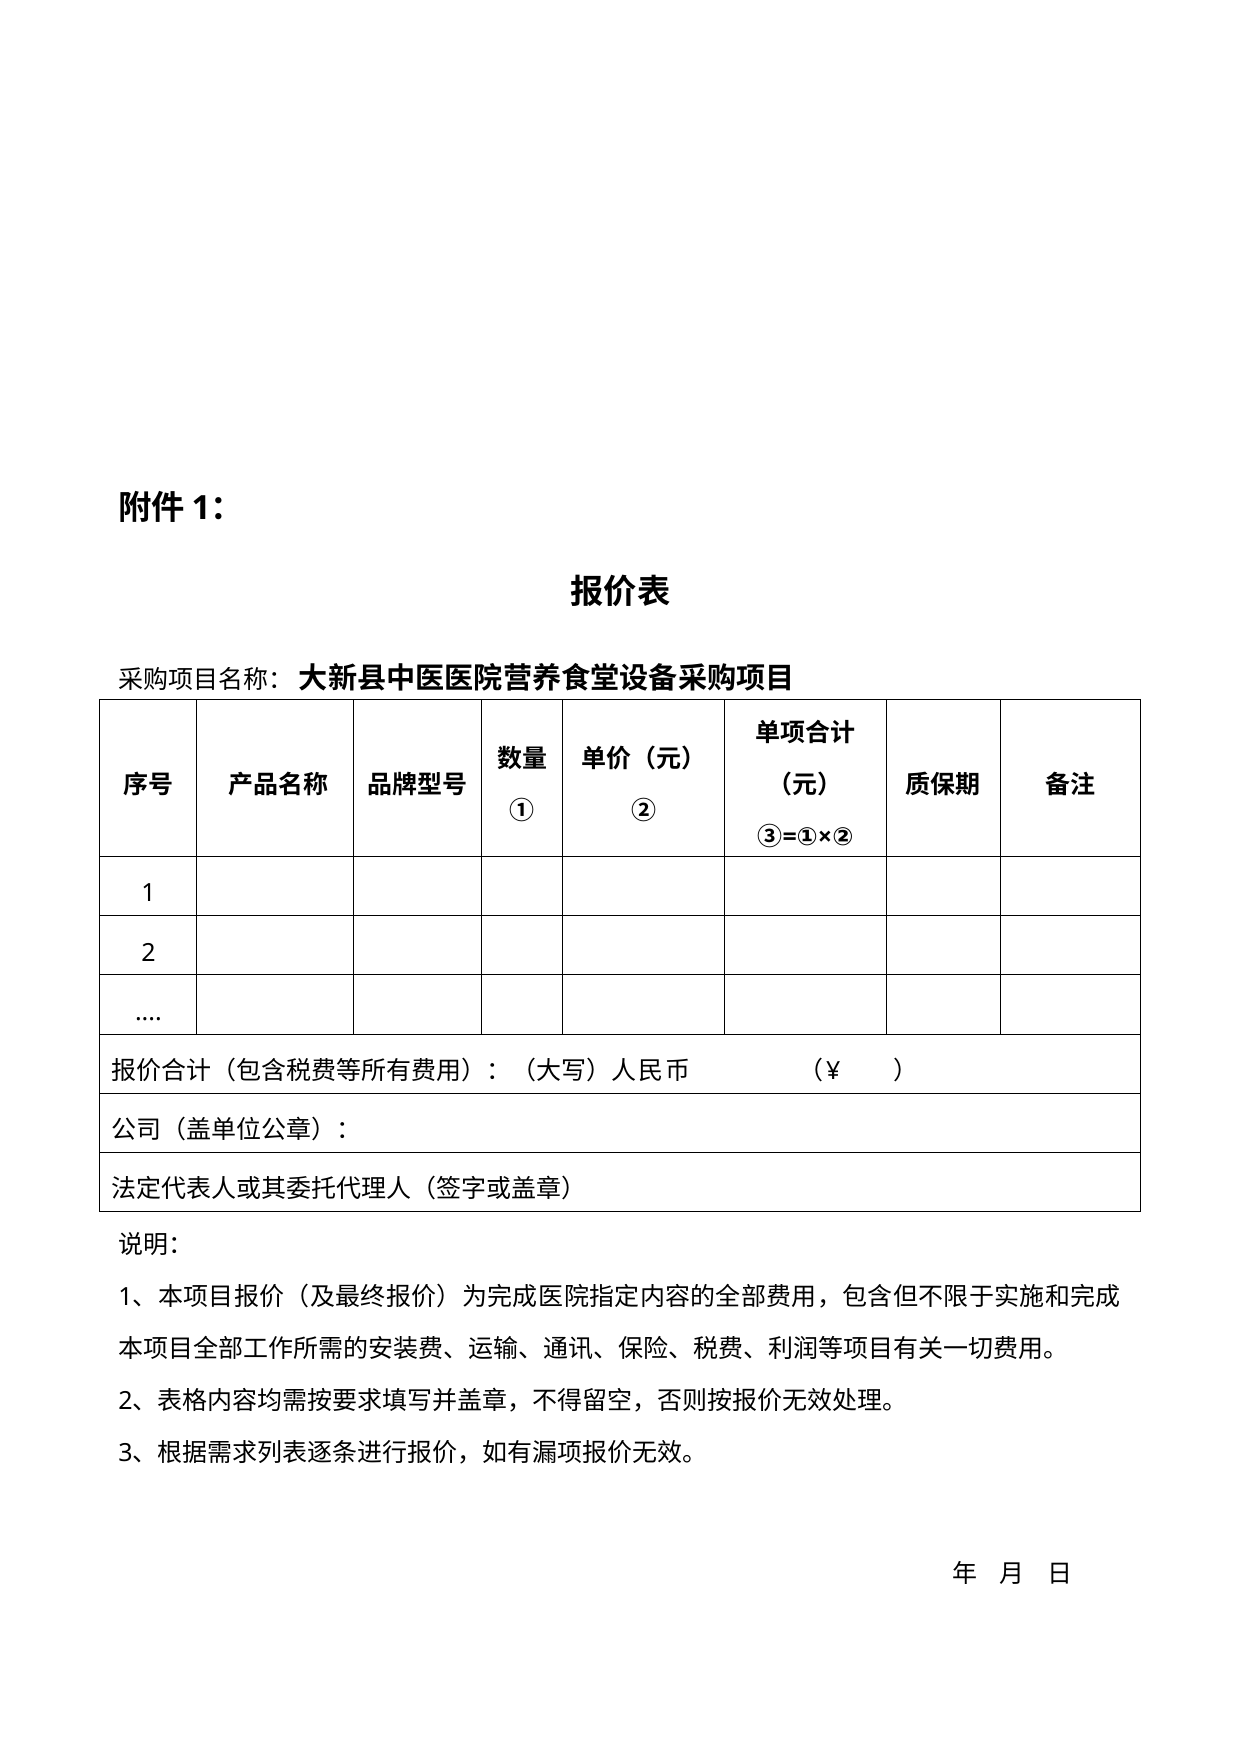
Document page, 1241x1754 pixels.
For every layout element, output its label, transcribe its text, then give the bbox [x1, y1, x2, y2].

table_header 数量① [482, 700, 562, 856]
table_header 序号 [100, 700, 196, 856]
table_cell [354, 975, 481, 1033]
text 3、根据需求列表逐条进行报价，如有漏项报价无效。 [118, 1420, 1122, 1472]
text 说明： [118, 1212, 1122, 1264]
table_cell [197, 975, 353, 1033]
table_cell [482, 857, 562, 915]
table_cell 法定代表人或其委托代理人（签字或盖章） [100, 1153, 1140, 1211]
table_cell [887, 857, 1000, 915]
table_cell [725, 857, 886, 915]
table_cell [1001, 975, 1140, 1033]
table_cell [482, 916, 562, 974]
table_cell 1 [100, 857, 196, 915]
table_cell [1001, 857, 1140, 915]
text 报价表 [118, 562, 1122, 614]
table_cell [354, 916, 481, 974]
table_cell [354, 857, 481, 915]
table_header 产品名称 [197, 700, 353, 856]
text 年 月 日 [118, 1540, 1072, 1592]
table_cell [197, 857, 353, 915]
table_cell 报价合计（包含税费等所有费用）：（大写）人民币 （¥ ） [100, 1035, 1140, 1092]
table_cell [563, 975, 724, 1033]
table_cell [482, 975, 562, 1033]
text 2、表格内容均需按要求填写并盖章，不得留空，否则按报价无效处理。 [118, 1368, 1122, 1420]
table_cell [563, 857, 724, 915]
table_header 品牌型号 [354, 700, 481, 856]
table_cell [887, 916, 1000, 974]
table_header 质保期 [887, 700, 1000, 856]
table_cell [1001, 916, 1140, 974]
table_cell .... [100, 975, 196, 1033]
table_header 备注 [1001, 700, 1140, 856]
table_cell 公司（盖单位公章）： [100, 1094, 1140, 1152]
table_cell [725, 916, 886, 974]
text 1、本项目报价（及最终报价）为完成医院指定内容的全部费用，包含但不限于实施和完成本项目全部工作所需的安装费、运输、通讯、保险、税费、利润等项目有关一切费用。 [118, 1264, 1122, 1368]
table_cell [563, 916, 724, 974]
table_cell [725, 975, 886, 1033]
table_header 单价（元）② [563, 700, 724, 856]
table_cell [197, 916, 353, 974]
table_header 单项合计（元）③=①×② [725, 700, 886, 856]
table_cell [887, 975, 1000, 1033]
text 附件1： [118, 478, 1122, 530]
text 采购项目名称： 大新县中医医院营养食堂设备采购项目 [118, 647, 1122, 699]
table_cell 2 [100, 916, 196, 974]
